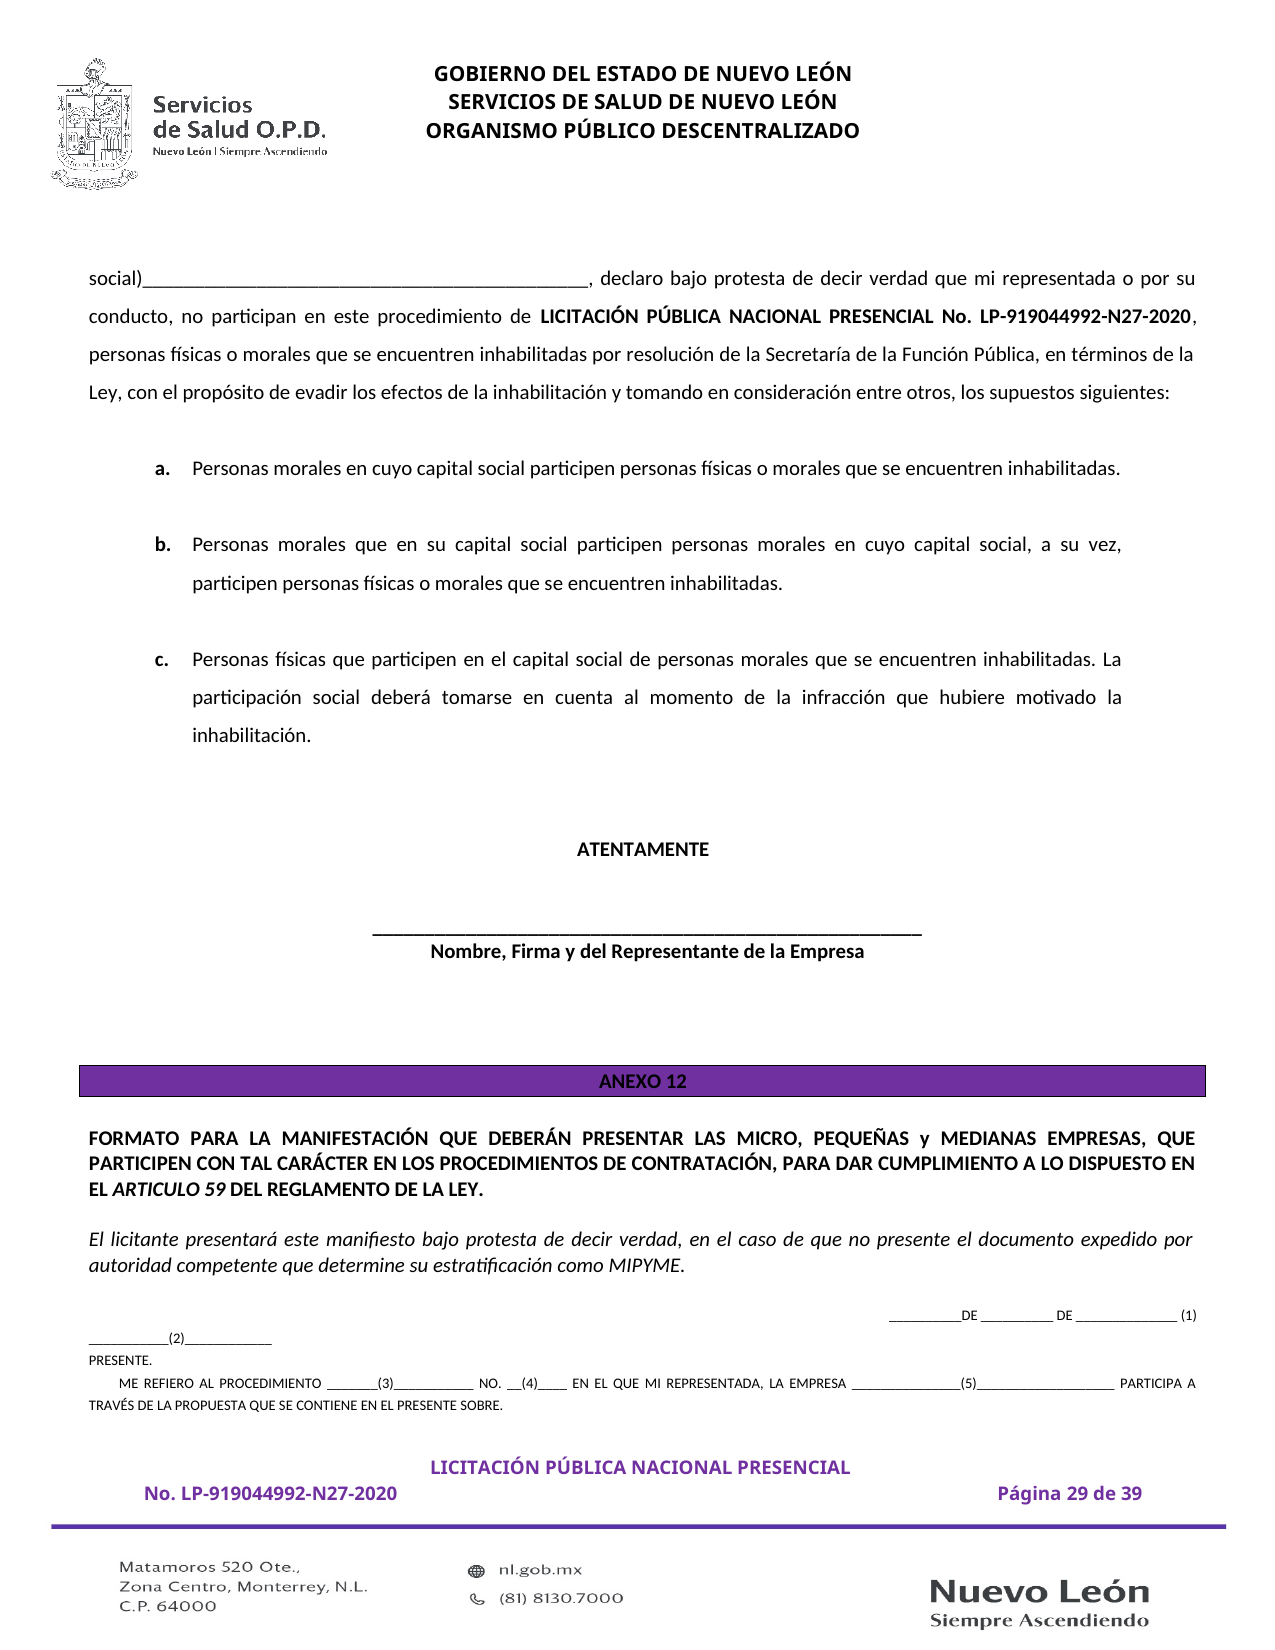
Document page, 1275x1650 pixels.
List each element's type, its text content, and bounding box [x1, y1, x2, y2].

text ATENTAMENTE [89, 837, 1197, 862]
text El licitante presentará este manifiesto bajo protesta de decir verdad, en el caso de que no presente el documento expedido por autoridad competente que determine su estratificación como MIPYME. [89, 1227, 1197, 1277]
text _____________________________________________________ [89, 913, 1207, 938]
text ___________(2)____________ PRESENTE. [89, 1325, 1197, 1370]
list Personas morales que en su capital social participen personas morales en cuyo capital social, a su vez, participen personas físicas o morales que se encuentren inhabilitadas. [154, 532, 1123, 595]
picture [15, 1, 362, 246]
list Personas físicas que participen en el capital social de personas morales que se encuentren inhabilitadas. La participación social deberá tomarse en cuenta al momento de la infracción que hubiere motivado la inhabilitación. [154, 646, 1123, 748]
text Nombre, Firma y del Representante de la Empresa [89, 938, 1207, 964]
text __________DE __________ DE ______________ (1) [89, 1303, 1197, 1325]
text FORMATO PARA LA MANIFESTACIÓN QUE DEBERÁN PRESENTAR LAS MICRO, PEQUEÑAS y MEDIANAS EMPRESAS, QUE PARTICIPEN CON TAL CARÁCTER EN LOS PROCEDIMIENTOS DE CONTRATACIÓN, PARA DAR CUMPLIMIENTO A LO DISPUESTO EN EL ARTICULO 59 DEL REGLAMENTO DE LA LEY. [89, 1125, 1197, 1201]
text ME REFIERO AL PROCEDIMIENTO _______(3)___________ NO. __(4)____ EN EL QUE MI REPRESENTADA, LA EMPRESA _______________(5)___________________ PARTICIPA A TRAVÉS DE LA PROPUESTA QUE SE CONTIENE EN EL PRESENTE SOBRE. [89, 1370, 1197, 1415]
list Personas morales en cuyo capital social participen personas físicas o morales que se encuentren inhabilitadas. [154, 455, 1123, 481]
text ANEXO 12 [80, 1066, 1205, 1096]
picture [46, 1519, 1227, 1637]
